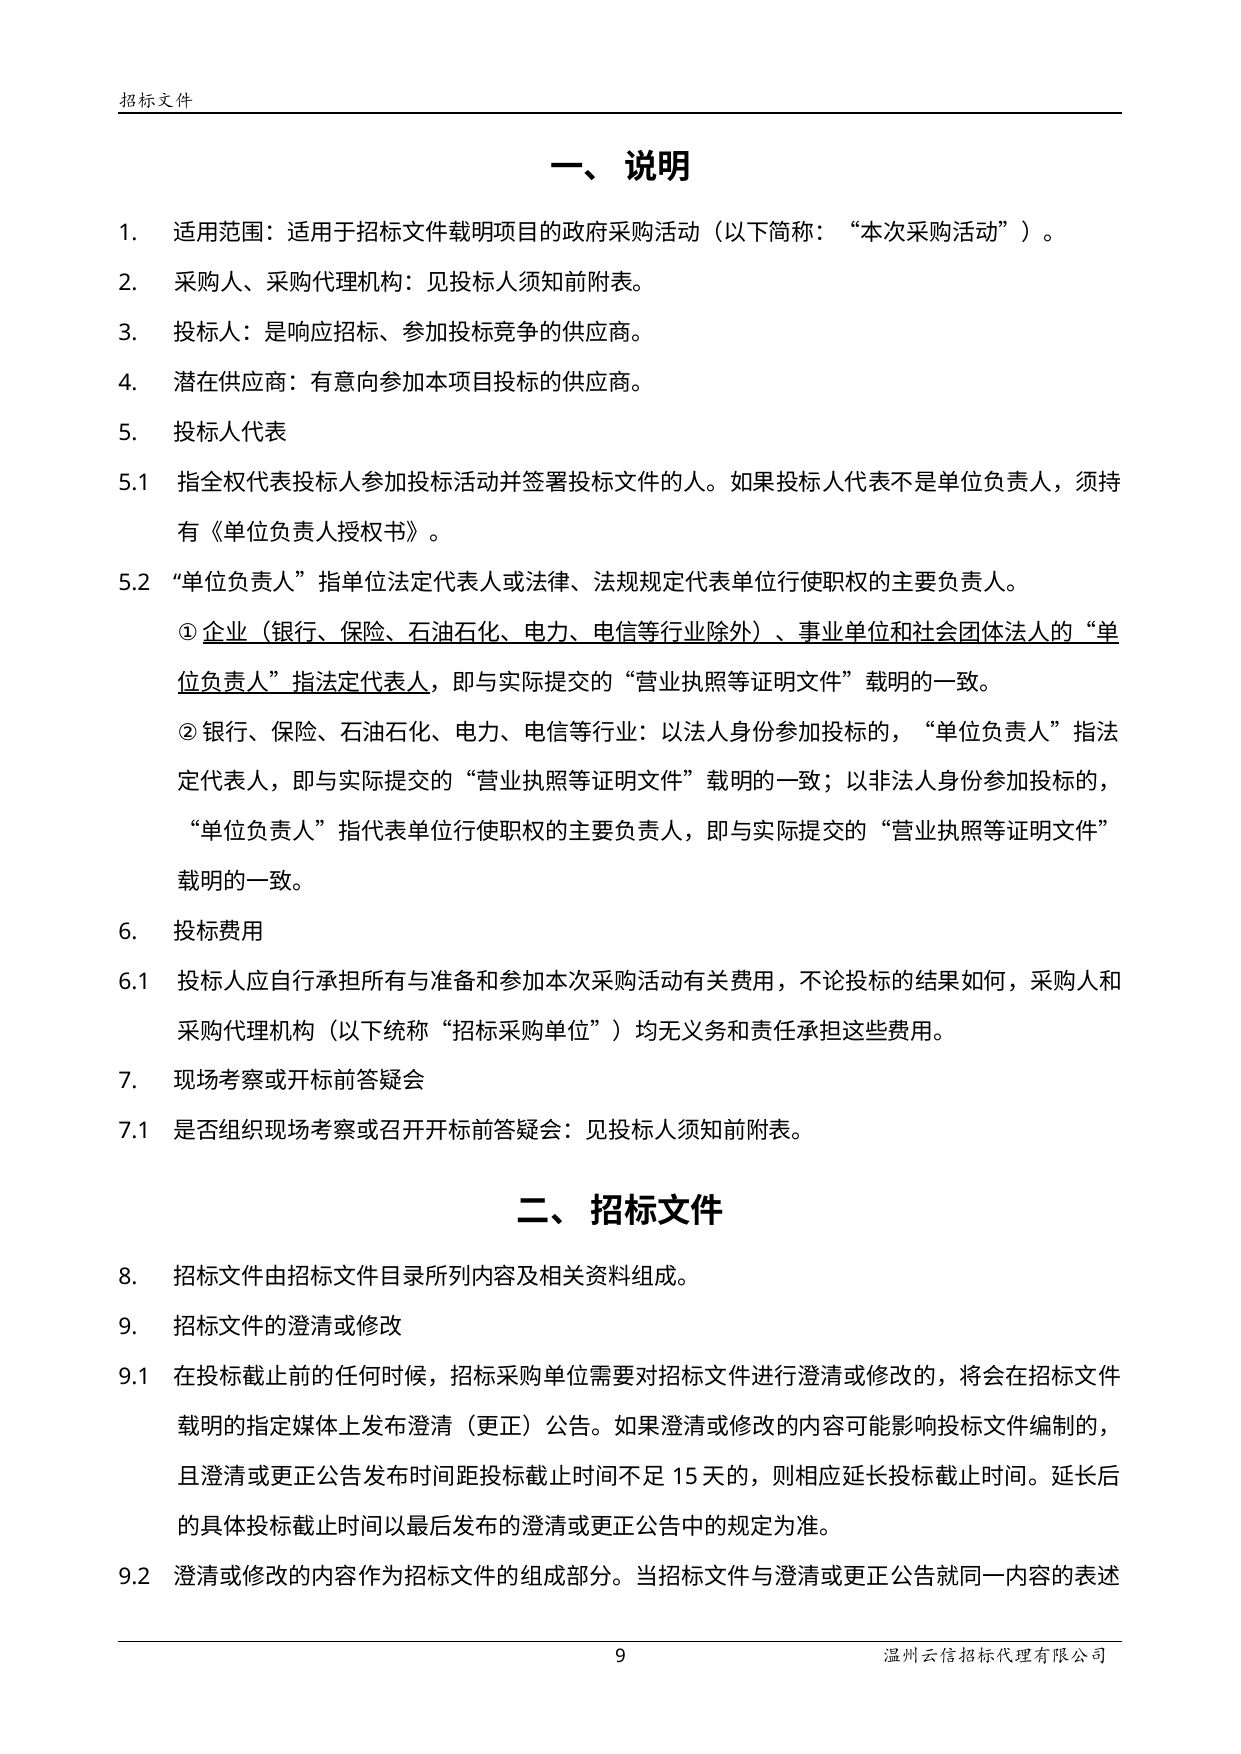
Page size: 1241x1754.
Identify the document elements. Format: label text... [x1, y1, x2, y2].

list 潜在供应商：有意向参加本项目投标的供应商。 [118, 364, 1122, 397]
list 现场考察或开标前答疑会 [118, 1062, 1122, 1096]
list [118, 1557, 1122, 1591]
list 招标文件的澄清或修改 [118, 1308, 1122, 1341]
list 适用范围：适用于招标文件载明项目的政府采购活动（以下简称：“本次采购活动”）。 [118, 214, 1122, 247]
list 采购人、采购代理机构：见投标人须知前附表。 [118, 264, 1122, 297]
list 指全权代表投标人参加投标活动并签署投标文件的人。如果投标人代表不是单位负责人，须持有《单位负责人授权书》。 [118, 464, 1122, 547]
list 是否组织现场考察或召开开标前答疑会：见投标人须知前附表。 [118, 1112, 1122, 1146]
list 招标文件由招标文件目录所列内容及相关资料组成。 [118, 1258, 1122, 1291]
list “单位负责人”指单位法定代表人或法律、法规规定代表单位行使职权的主要负责人。 [118, 564, 1122, 597]
list 在投标截止前的任何时候，招标采购单位需要对招标文件进行澄清或修改的，将会在招标文件载明的指定媒体上发布澄清（更正）公告。如果澄清或修改的内容可能影响投标文件编制的，且澄清或更正公告发布时间距投标截止时间不足15天的，则相应延长投标截止时间。延长后的具体投标截止时间以最后发布的澄清或更正公告中的规定为准。 [118, 1358, 1122, 1541]
subtitle 二、 招标文件 [118, 1189, 1122, 1231]
text ①企业（银行、保险、石油石化、电力、电信等行业除外）、事业单位和社会团体法人的“单位负责人”指法定代表人，即与实际提交的“营业执照等证明文件”载明的一致。 [177, 614, 1122, 697]
list 投标费用 [118, 913, 1122, 946]
list 投标人：是响应招标、参加投标竞争的供应商。 [118, 314, 1122, 347]
list 投标人应自行承担所有与准备和参加本次采购活动有关费用，不论投标的结果如何，采购人和采购代理机构（以下统称“招标采购单位”）均无义务和责任承担这些费用。 [118, 963, 1122, 1046]
subtitle 一、 说明 [118, 145, 1122, 187]
list 投标人代表 [118, 414, 1122, 447]
text ②银行、保险、石油石化、电力、电信等行业：以法人身份参加投标的，“单位负责人”指法定代表人，即与实际提交的“营业执照等证明文件”载明的一致；以非法人身份参加投标的，“单位负责人”指代表单位行使职权的主要负责人，即与实际提交的“营业执照等证明文件”载明的一致。 [177, 713, 1122, 896]
